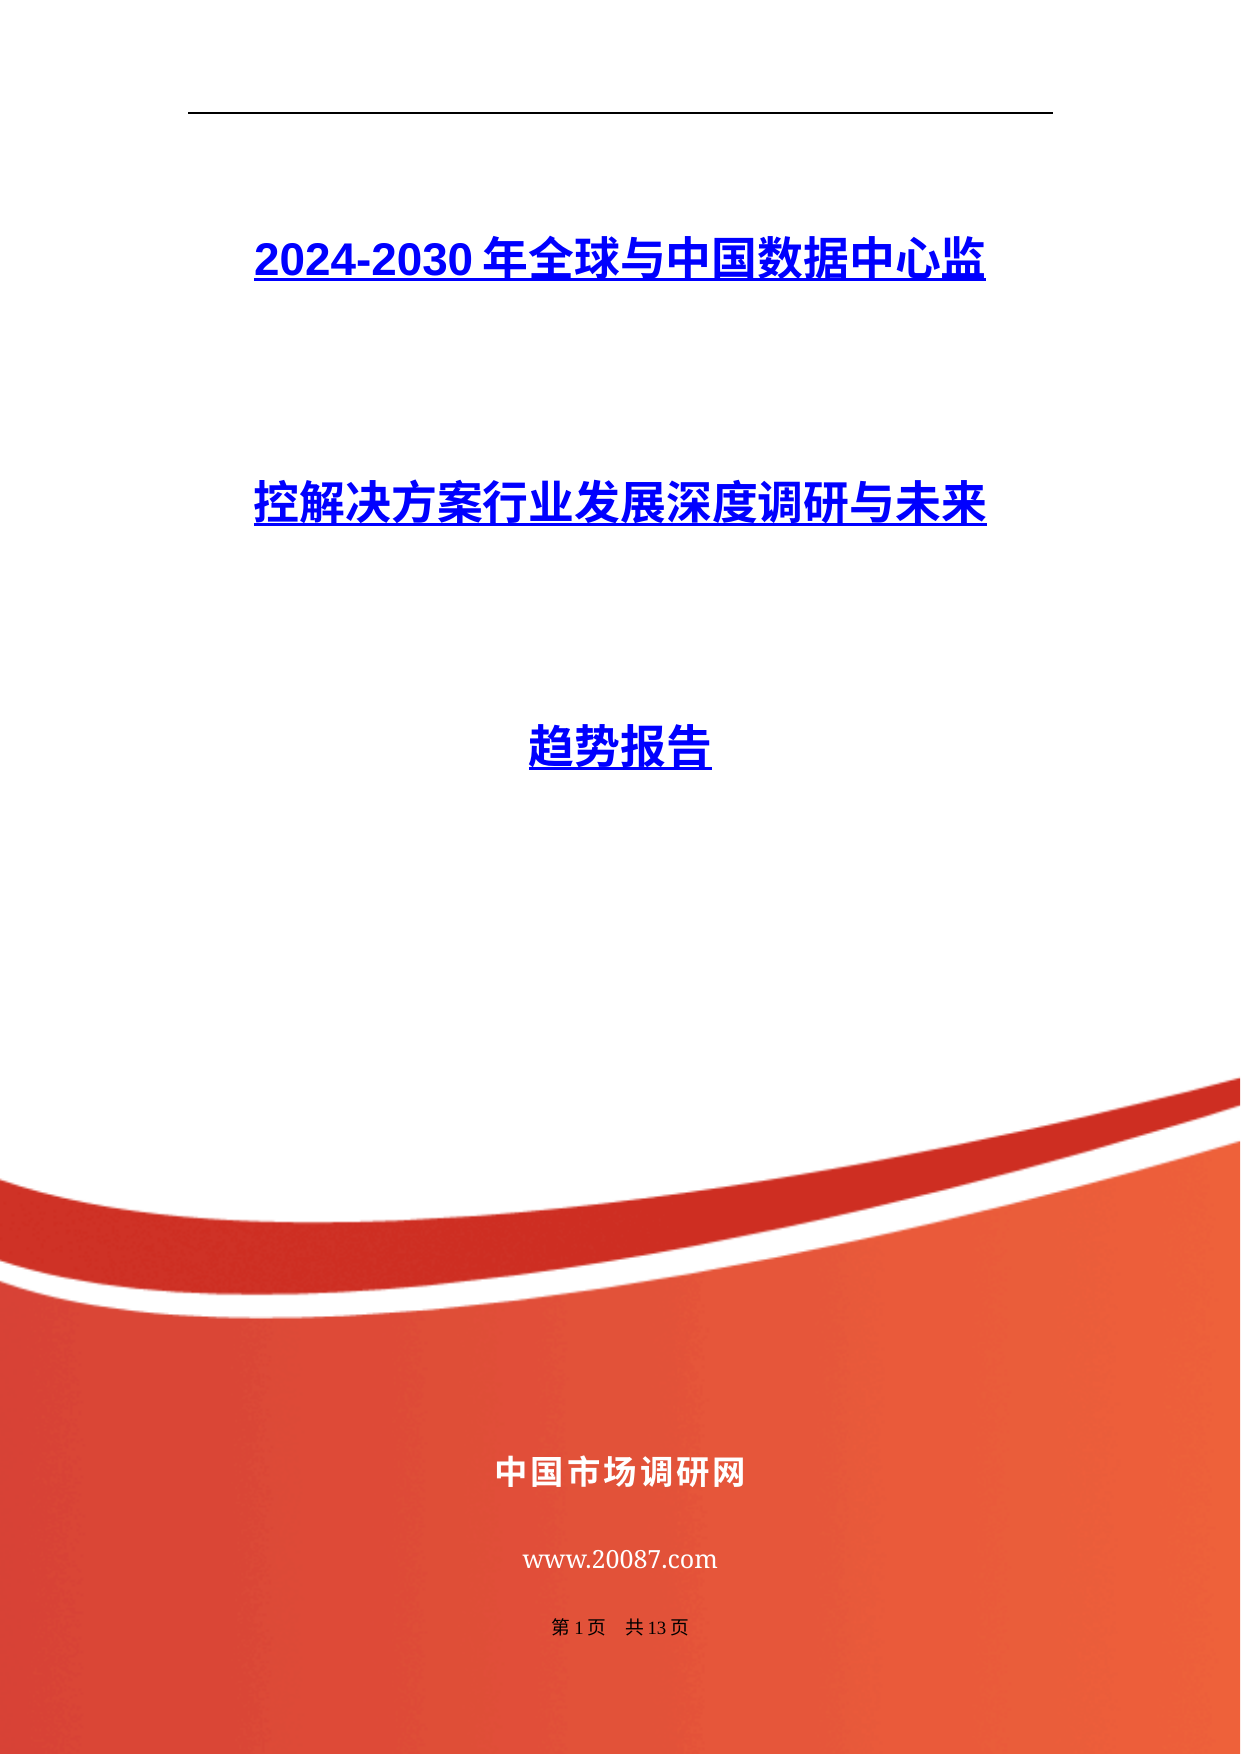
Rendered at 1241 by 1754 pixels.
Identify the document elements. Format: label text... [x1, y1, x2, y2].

picture [0, 1006, 1241, 1754]
subtitle 中国市场调研网 [187, 1437, 1053, 1502]
table_header 2024-2030年全球与中国数据中心监控解决方案行业发展深度调研与未来趋势报告 [188, 207, 1053, 871]
text www.20087.com [187, 1526, 1053, 1591]
